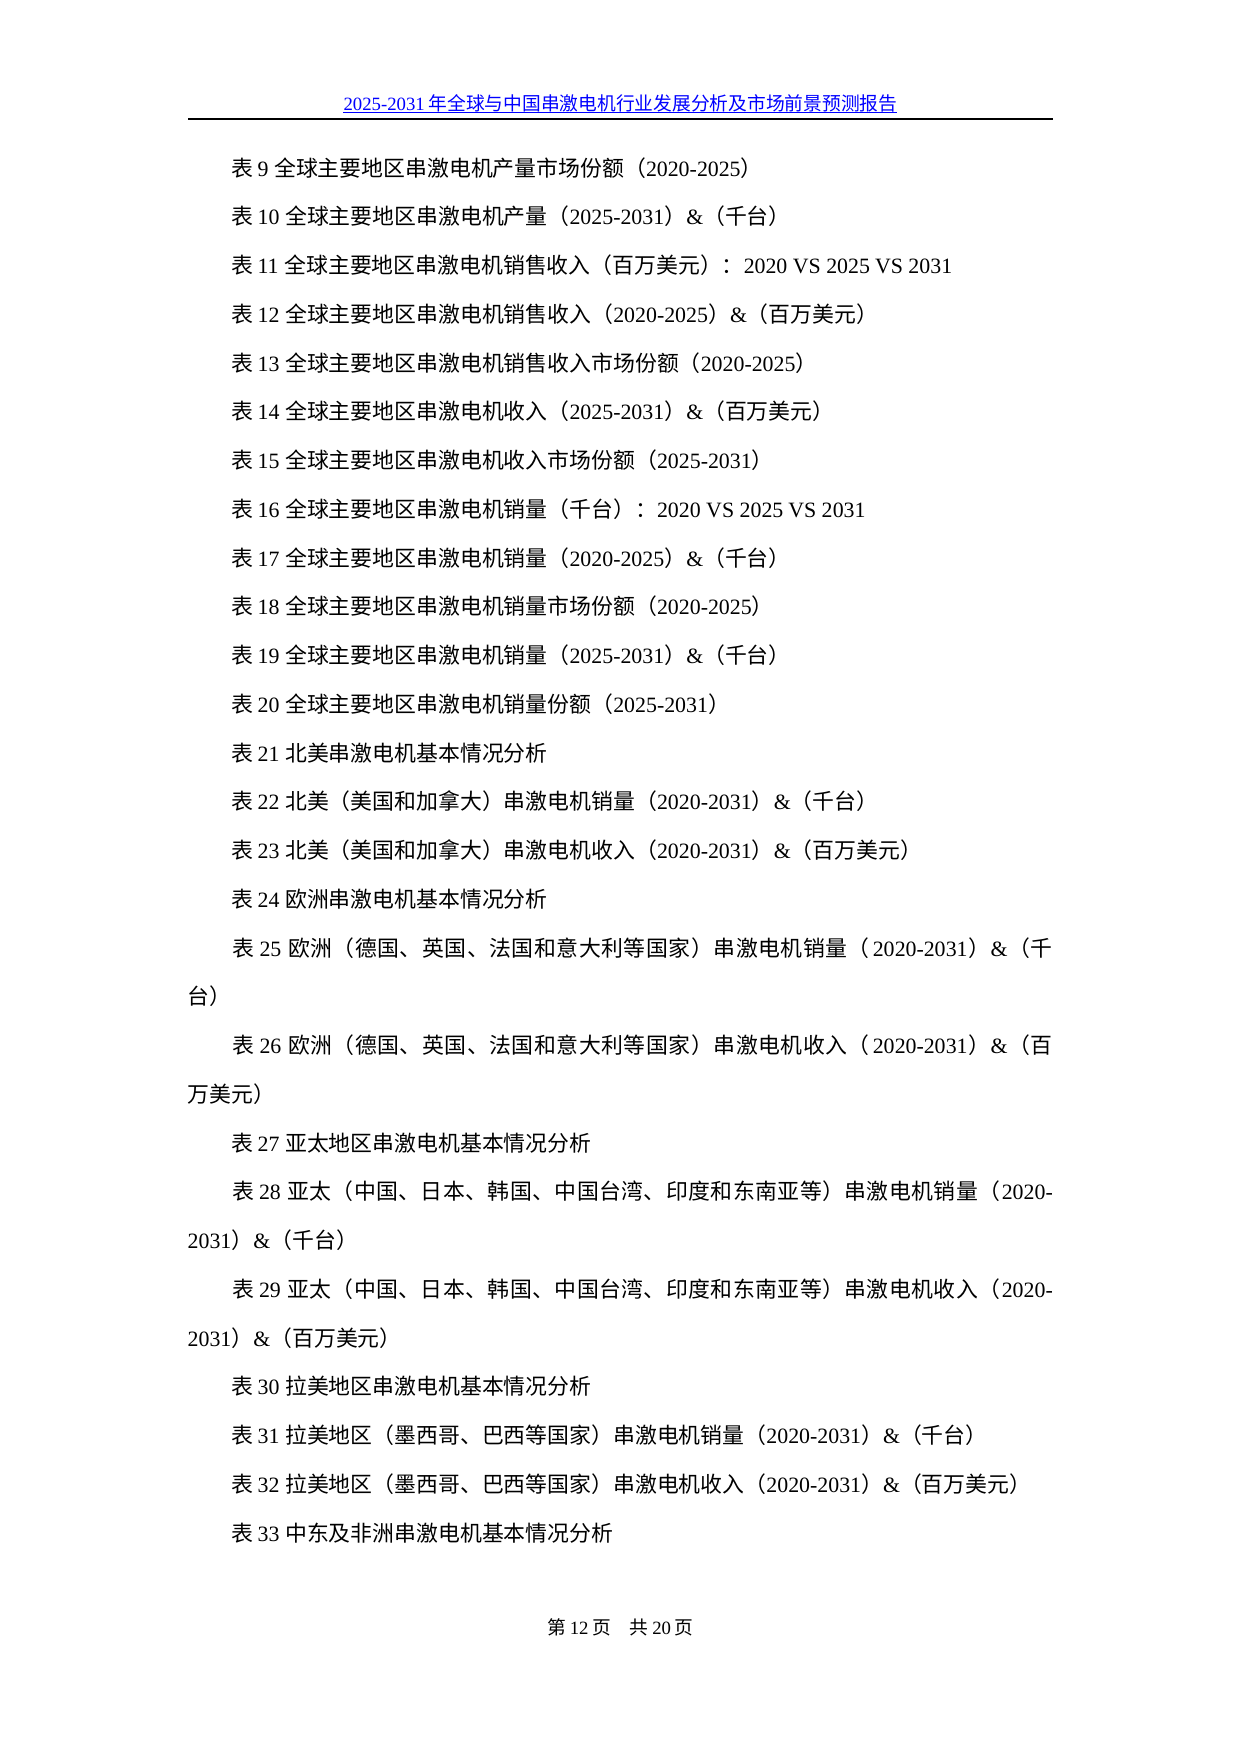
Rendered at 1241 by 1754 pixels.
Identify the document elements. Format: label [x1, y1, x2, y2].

text [187, 150, 1053, 1548]
